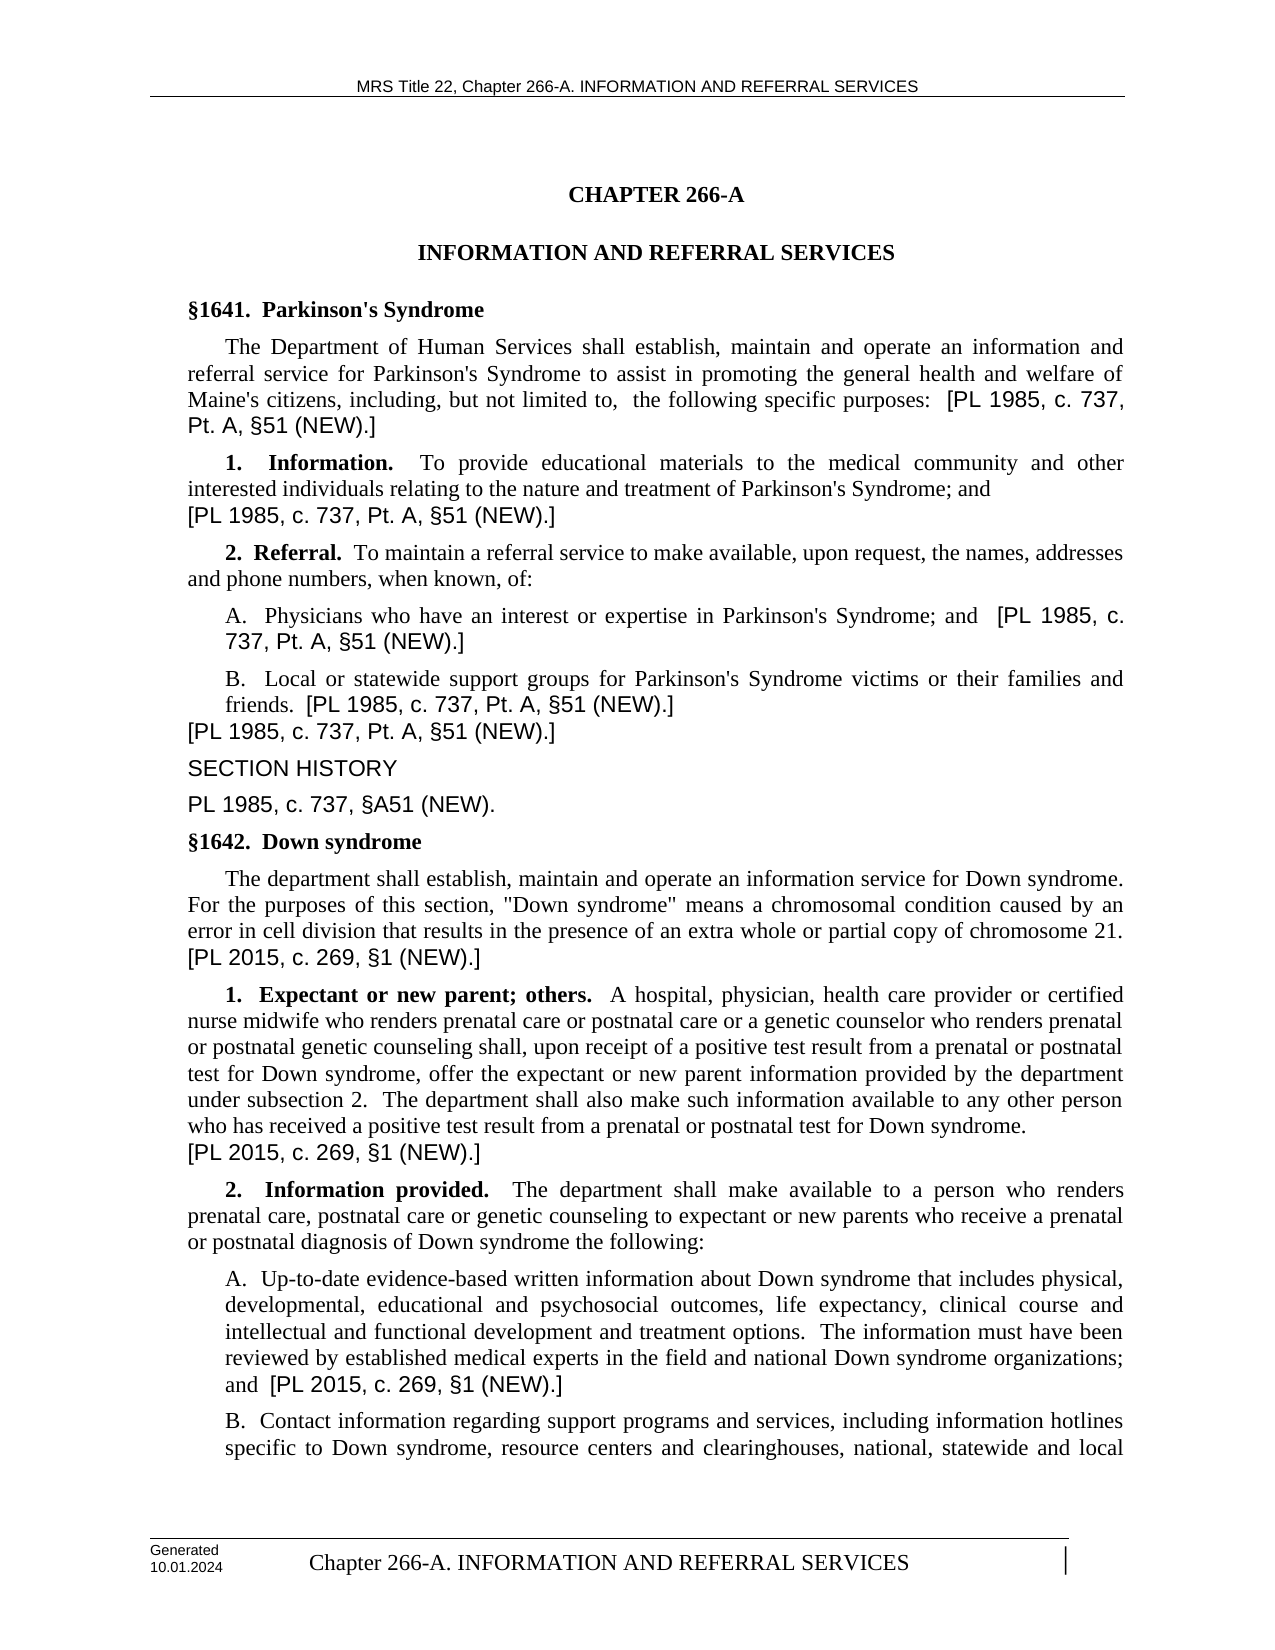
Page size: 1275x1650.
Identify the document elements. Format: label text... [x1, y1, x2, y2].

text The department shall establish, maintain and operate an information service for Down syndrome. For the purposes of this section, "Down syndrome" means a chromosomal condition caused by an error in cell division that results in the presence of an extra whole or partial copy of chromosome 21. [PL 2015, c. 269, §1 (NEW).] [187, 865, 1125, 970]
text The Department of Human Services shall establish, maintain and operate an information and referral service for Parkinson's Syndrome to assist in promoting the general health and welfare of Maine's citizens, including, but not limited to, the following specific purposes: [PL 1985, c. 737, Pt. A, §51 (NEW).] [187, 333, 1125, 439]
text 1. Expectant or new parent; others. A hospital, physician, health care provider or certified nurse midwife who renders prenatal care or postnatal care or a genetic counselor who renders prenatal or postnatal genetic counseling shall, upon receipt of a positive test result from a prenatal or postnatal test for Down syndrome, offer the expectant or new parent information provided by the department under subsection 2. The department shall also make such information available to any other person who has received a positive test result from a prenatal or postnatal test for Down syndrome. [187, 981, 1125, 1139]
text SECTION HISTORY [187, 754, 1125, 781]
text 2. Referral. To maintain a referral service to make available, upon request, the names, addresses and phone numbers, when known, of: [187, 539, 1125, 591]
text [PL 1985, c. 737, Pt. A, §51 (NEW).] [187, 502, 1125, 528]
text [PL 1985, c. 737, Pt. A, §51 (NEW).] [187, 718, 1125, 744]
text A. Up-to-date evidence-based written information about Down syndrome that includes physical, developmental, educational and psychosocial outcomes, life expectancy, clinical course and intellectual and functional development and treatment options. The information must have been reviewed by established medical experts in the field and national Down syndrome organizations; and [PL 2015, c. 269, §1 (NEW).] [225, 1265, 1125, 1397]
text PL 1985, c. 737, §A51 (NEW). [187, 791, 1125, 818]
text B. Local or statewide support groups for Parkinson's Syndrome victims or their families and friends. [PL 1985, c. 737, Pt. A, §51 (NEW).] [225, 665, 1125, 718]
text A. Physicians who have an interest or expertise in Parkinson's Syndrome; and [PL 1985, c. 737, Pt. A, §51 (NEW).] [225, 602, 1125, 654]
text INFORMATION AND REFERRAL SERVICES [187, 239, 1125, 265]
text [225, 1407, 1125, 1460]
text §1641. Parkinson's Syndrome [187, 296, 1125, 323]
text CHAPTER 266-A [187, 181, 1125, 208]
text §1642. Down syndrome [187, 828, 1125, 854]
text [PL 2015, c. 269, §1 (NEW).] [187, 1139, 1125, 1165]
text 2. Information provided. The department shall make available to a person who renders prenatal care, postnatal care or genetic counseling to expectant or new parents who receive a prenatal or postnatal diagnosis of Down syndrome the following: [187, 1176, 1125, 1255]
text 1. Information. To provide educational materials to the medical community and other interested individuals relating to the nature and treatment of Parkinson's Syndrome; and [187, 449, 1125, 502]
